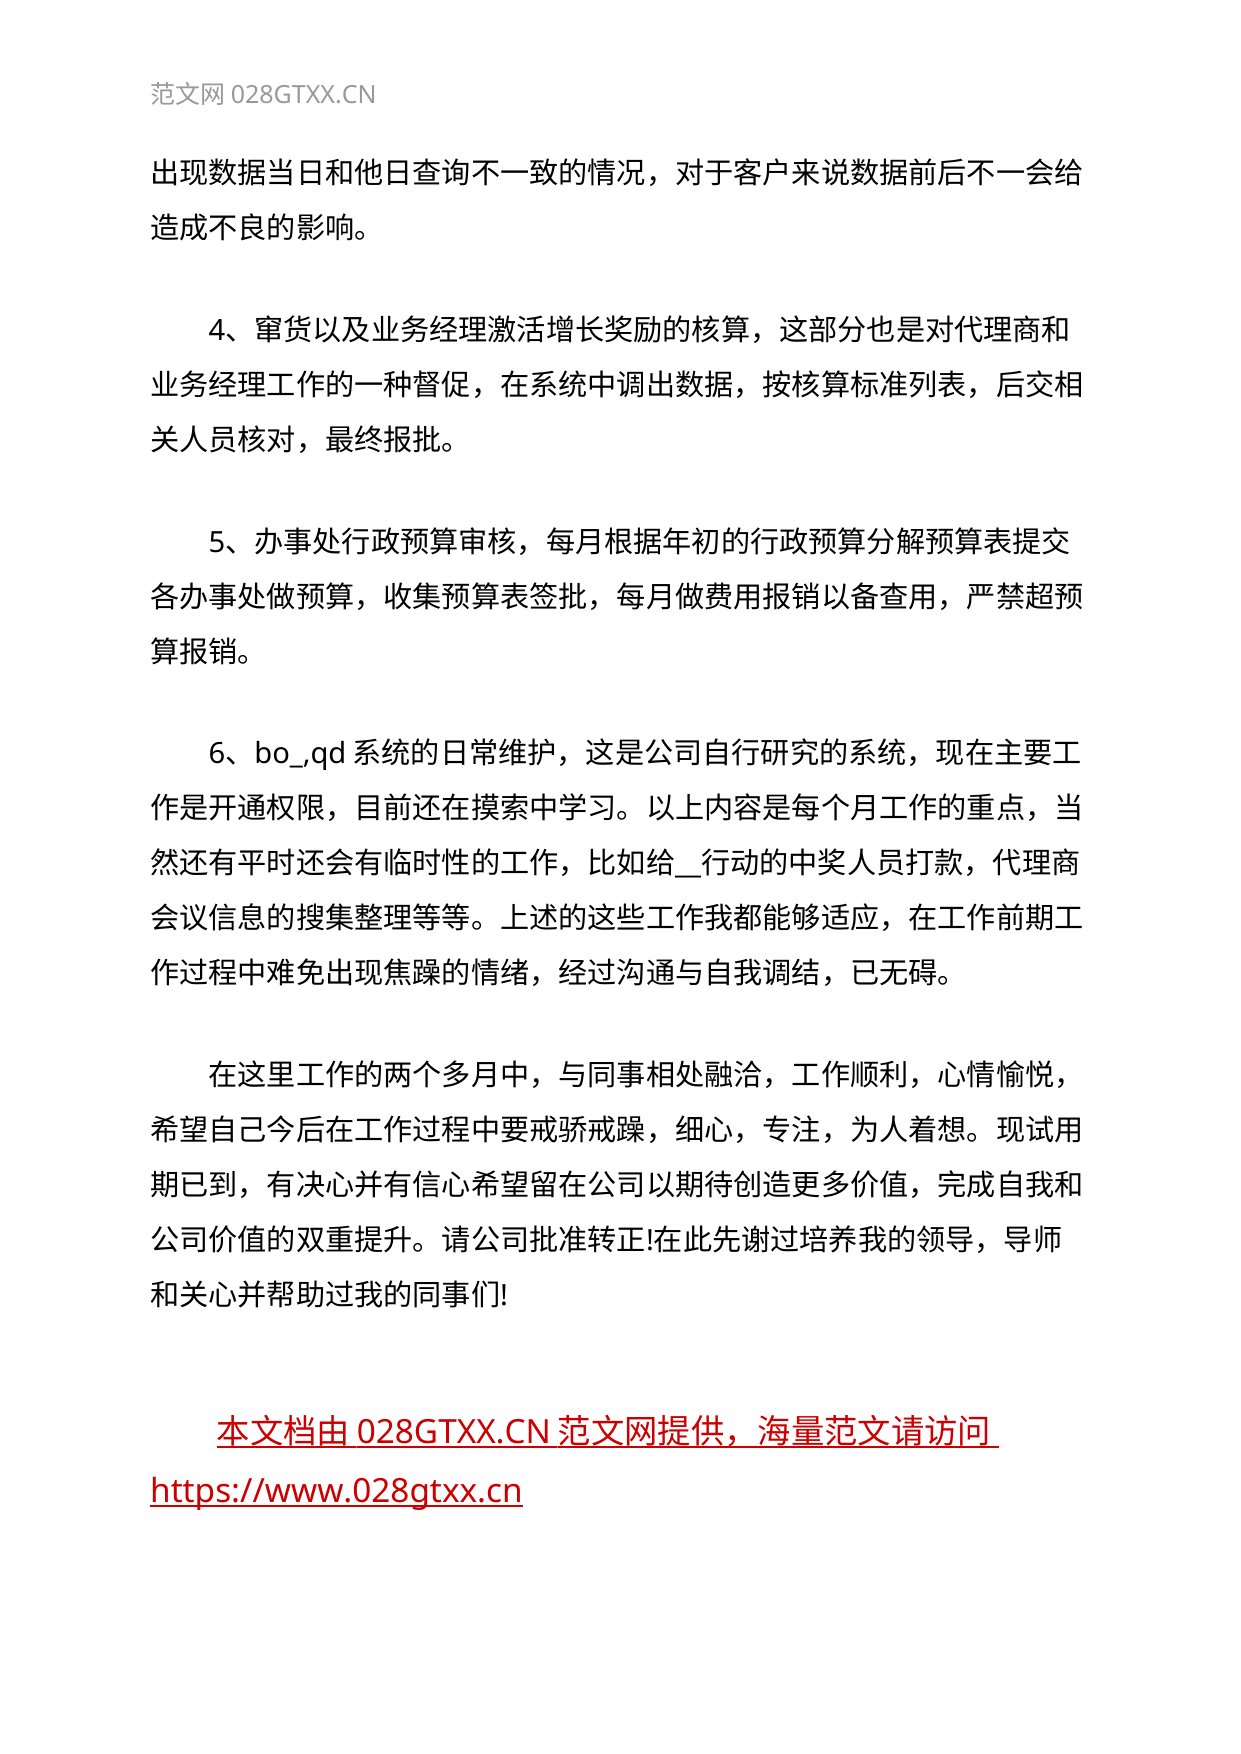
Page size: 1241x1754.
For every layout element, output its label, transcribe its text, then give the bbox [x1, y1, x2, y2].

text 本文档由028GTXX.CN范文网提供，海量范文请访问 https://www.028gtxx.cn [150, 1404, 1090, 1512]
text 在这里工作的两个多月中，与同事相处融洽，工作顺利，心情愉悦，希望自己今后在工作过程中要戒骄戒躁，细心，专注，为人着想。现试用期已到，有决心并有信心希望留在公司以期待创造更多价值，完成自我和公司价值的双重提升。请公司批准转正!在此先谢过培养我的领导，导师和关心并帮助过我的同事们! [150, 1052, 1090, 1314]
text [150, 150, 1090, 247]
text 4、窜货以及业务经理激活增长奖励的核算，这部分也是对代理商和业务经理工作的一种督促，在系统中调出数据，按核算标准列表，后交相关人员核对，最终报批。 [150, 307, 1090, 459]
text 6、bo_,qd系统的日常维护，这是公司自行研究的系统，现在主要工作是开通权限，目前还在摸索中学习。以上内容是每个月工作的重点，当然还有平时还会有临时性的工作，比如给__行动的中奖人员打款，代理商会议信息的搜集整理等等。上述的这些工作我都能够适应，在工作前期工作过程中难免出现焦躁的情绪，经过沟通与自我调结，已无碍。 [150, 730, 1090, 992]
text 5、办事处行政预算审核，每月根据年初的行政预算分解预算表提交各办事处做预算，收集预算表签批，每月做费用报销以备查用，严禁超预算报销。 [150, 518, 1090, 671]
